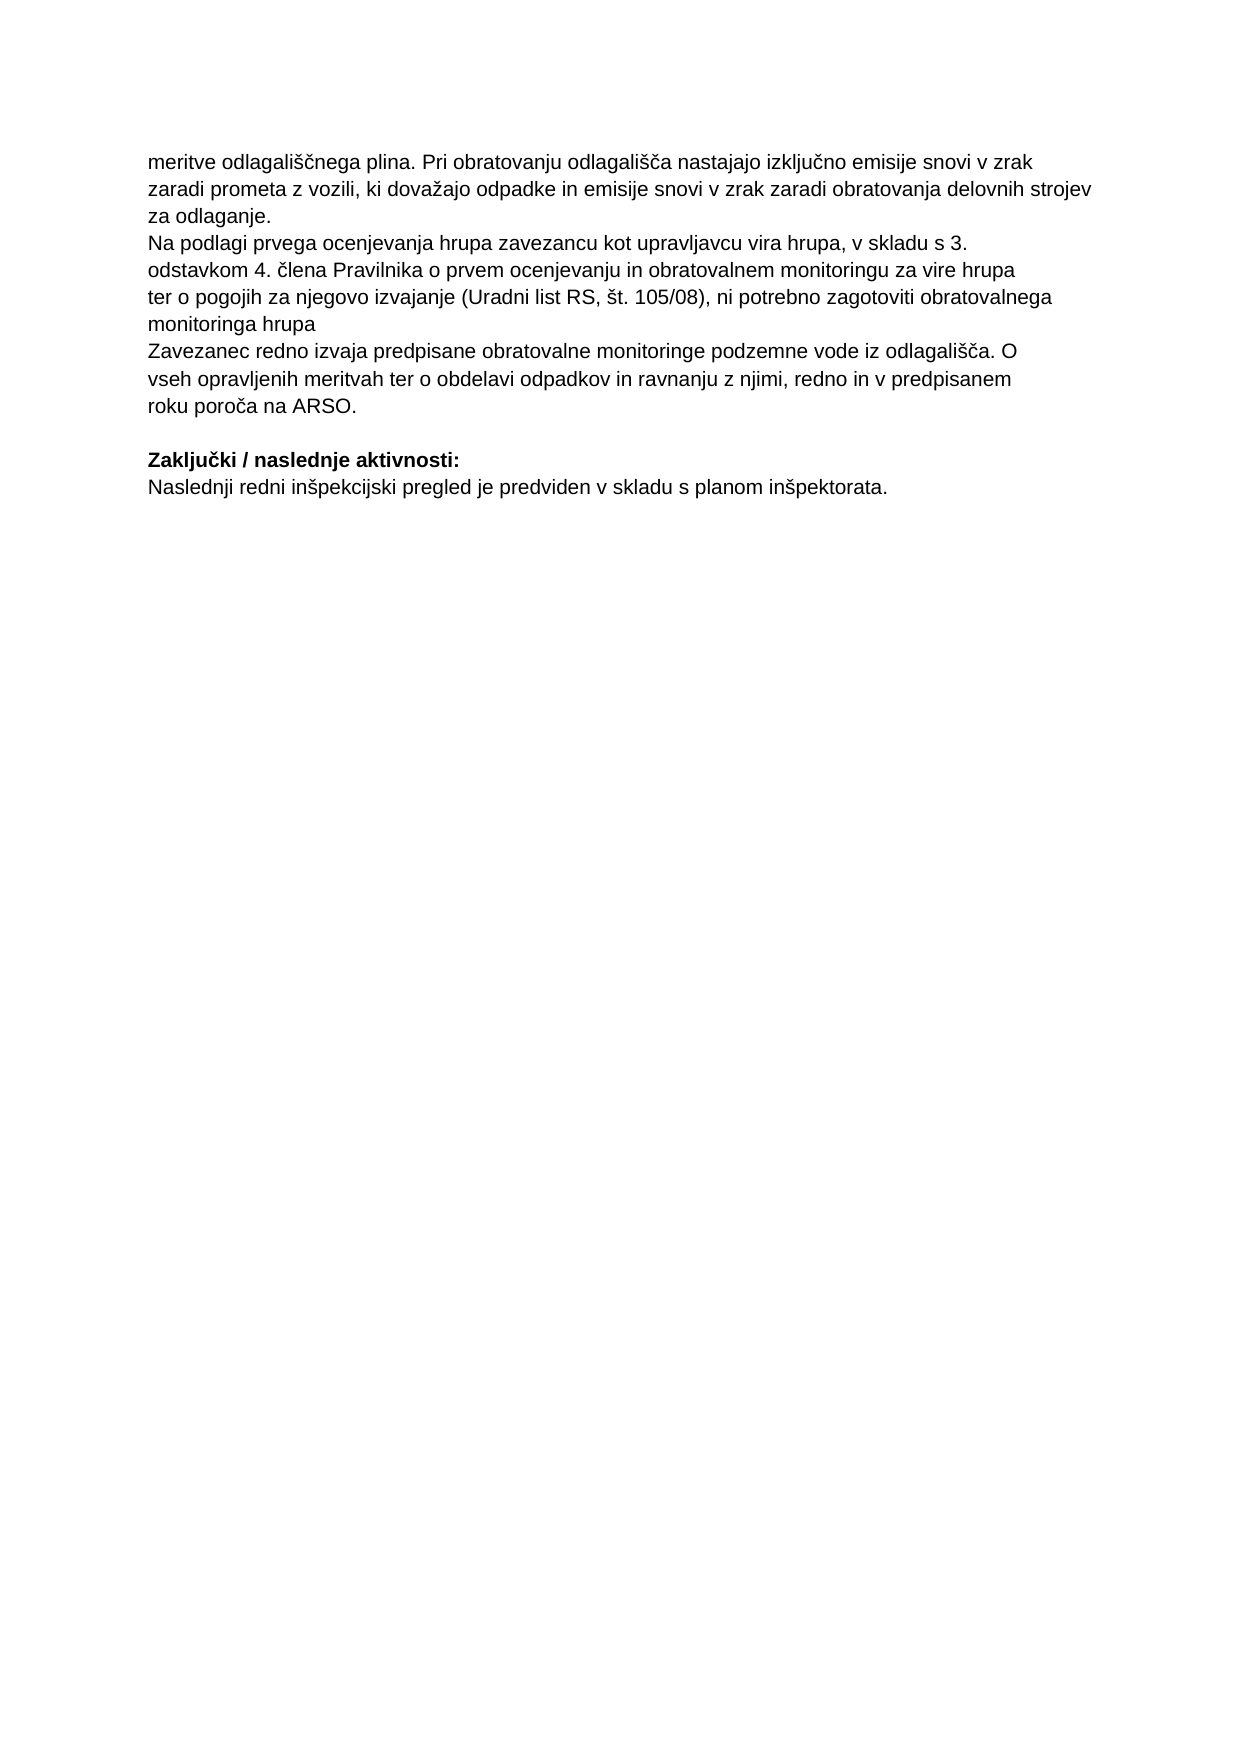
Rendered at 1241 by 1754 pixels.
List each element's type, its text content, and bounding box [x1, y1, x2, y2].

text Zaključki / naslednje aktivnosti: [148, 446, 1093, 473]
text meritve odlagališčnega plina. Pri obratovanju odlagališča nastajajo izključno emisije snovi v zrak zaradi prometa z vozili, ki dovažajo odpadke in emisije snovi v zrak zaradi obratovanja delovnih strojev za odlaganje. [148, 148, 1093, 229]
text vseh opravljenih meritvah ter o obdelavi odpadkov in ravnanju z njimi, redno in v predpisanem [148, 364, 1093, 391]
text Naslednji redni inšpekcijski pregled je predviden v skladu s planom inšpektorata. [148, 473, 1093, 500]
text roku poroča na ARSO. [148, 391, 1093, 418]
text odstavkom 4. člena Pravilnika o prvem ocenjevanju in obratovalnem monitoringu za vire hrupa [148, 256, 1093, 283]
text Na podlagi prvega ocenjevanja hrupa zavezancu kot upravljavcu vira hrupa, v skladu s 3. [148, 229, 1093, 256]
text ter o pogojih za njegovo izvajanje (Uradni list RS, št. 105/08), ni potrebno zagotoviti obratovalnega monitoringa hrupa [148, 283, 1093, 337]
text Zavezanec redno izvaja predpisane obratovalne monitoringe podzemne vode iz odlagališča. O [148, 337, 1093, 364]
